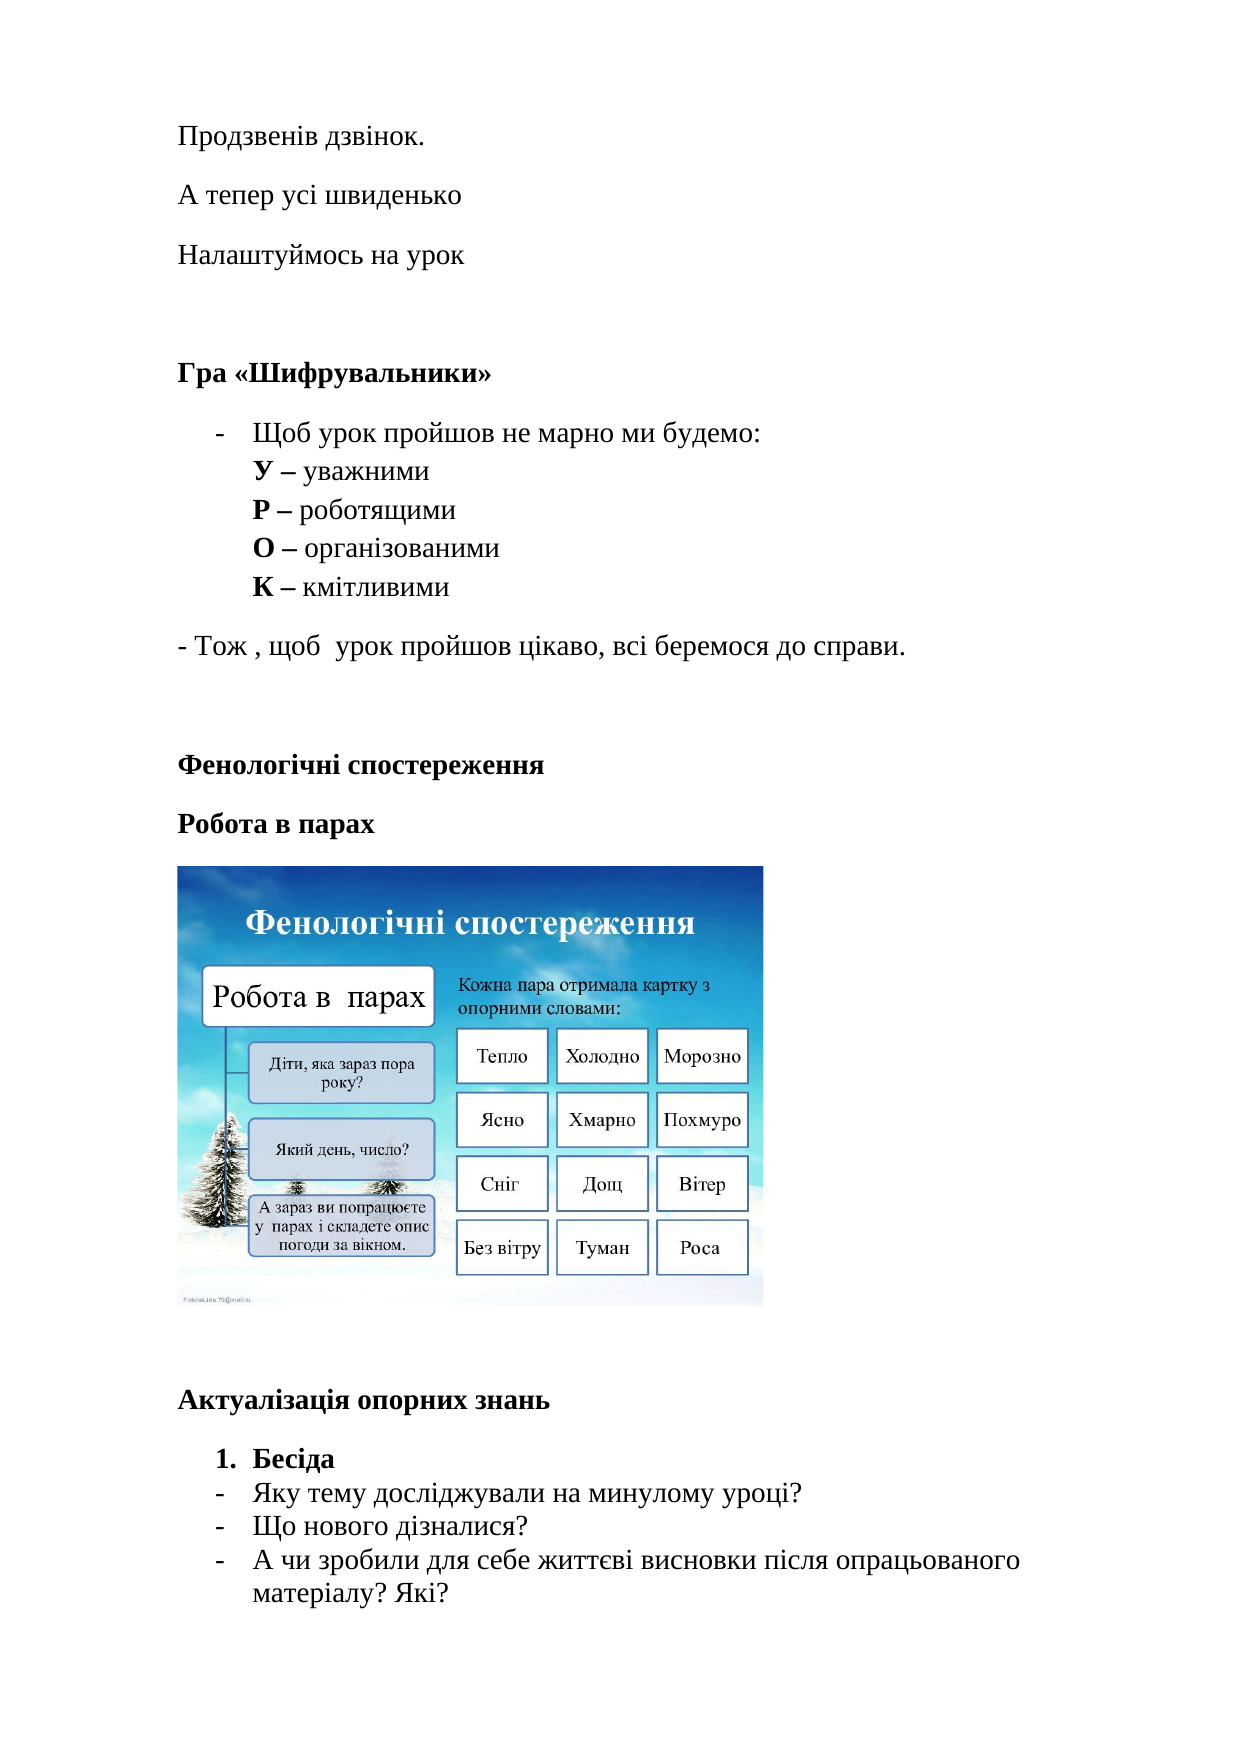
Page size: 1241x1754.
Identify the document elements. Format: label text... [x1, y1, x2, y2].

text Гра «Шифрувальники» [177, 356, 1152, 389]
text Налаштуймось на урок [177, 237, 1152, 270]
list Бесіда [215, 1441, 1152, 1475]
text Фенологічні спостереження [177, 747, 1152, 781]
list А чи зробили для себе життєві висновки після опрацьованого матеріалу? Які? [215, 1542, 1152, 1609]
text Робота в парах [177, 807, 1152, 840]
text - Тож , щоб урок пройшов цікаво, всі беремося до справи. [177, 628, 1152, 662]
list У – уважними [252, 453, 1152, 487]
picture [177, 866, 764, 1306]
list Щоб урок пройшов не марно ми будемо: [215, 415, 1152, 448]
list Що нового дізналися? [215, 1508, 1152, 1542]
list Яку тему досліджували на минулому уроці? [215, 1475, 1152, 1508]
text Продзвенів дзвінок. [177, 118, 1152, 152]
text Актуалізація опорних знань [177, 1382, 1152, 1415]
list К – кмітливими [252, 569, 1152, 603]
text А тепер усі швиденько [177, 177, 1152, 211]
list О – організованими [252, 531, 1152, 564]
list Р – роботящими [252, 492, 1152, 526]
